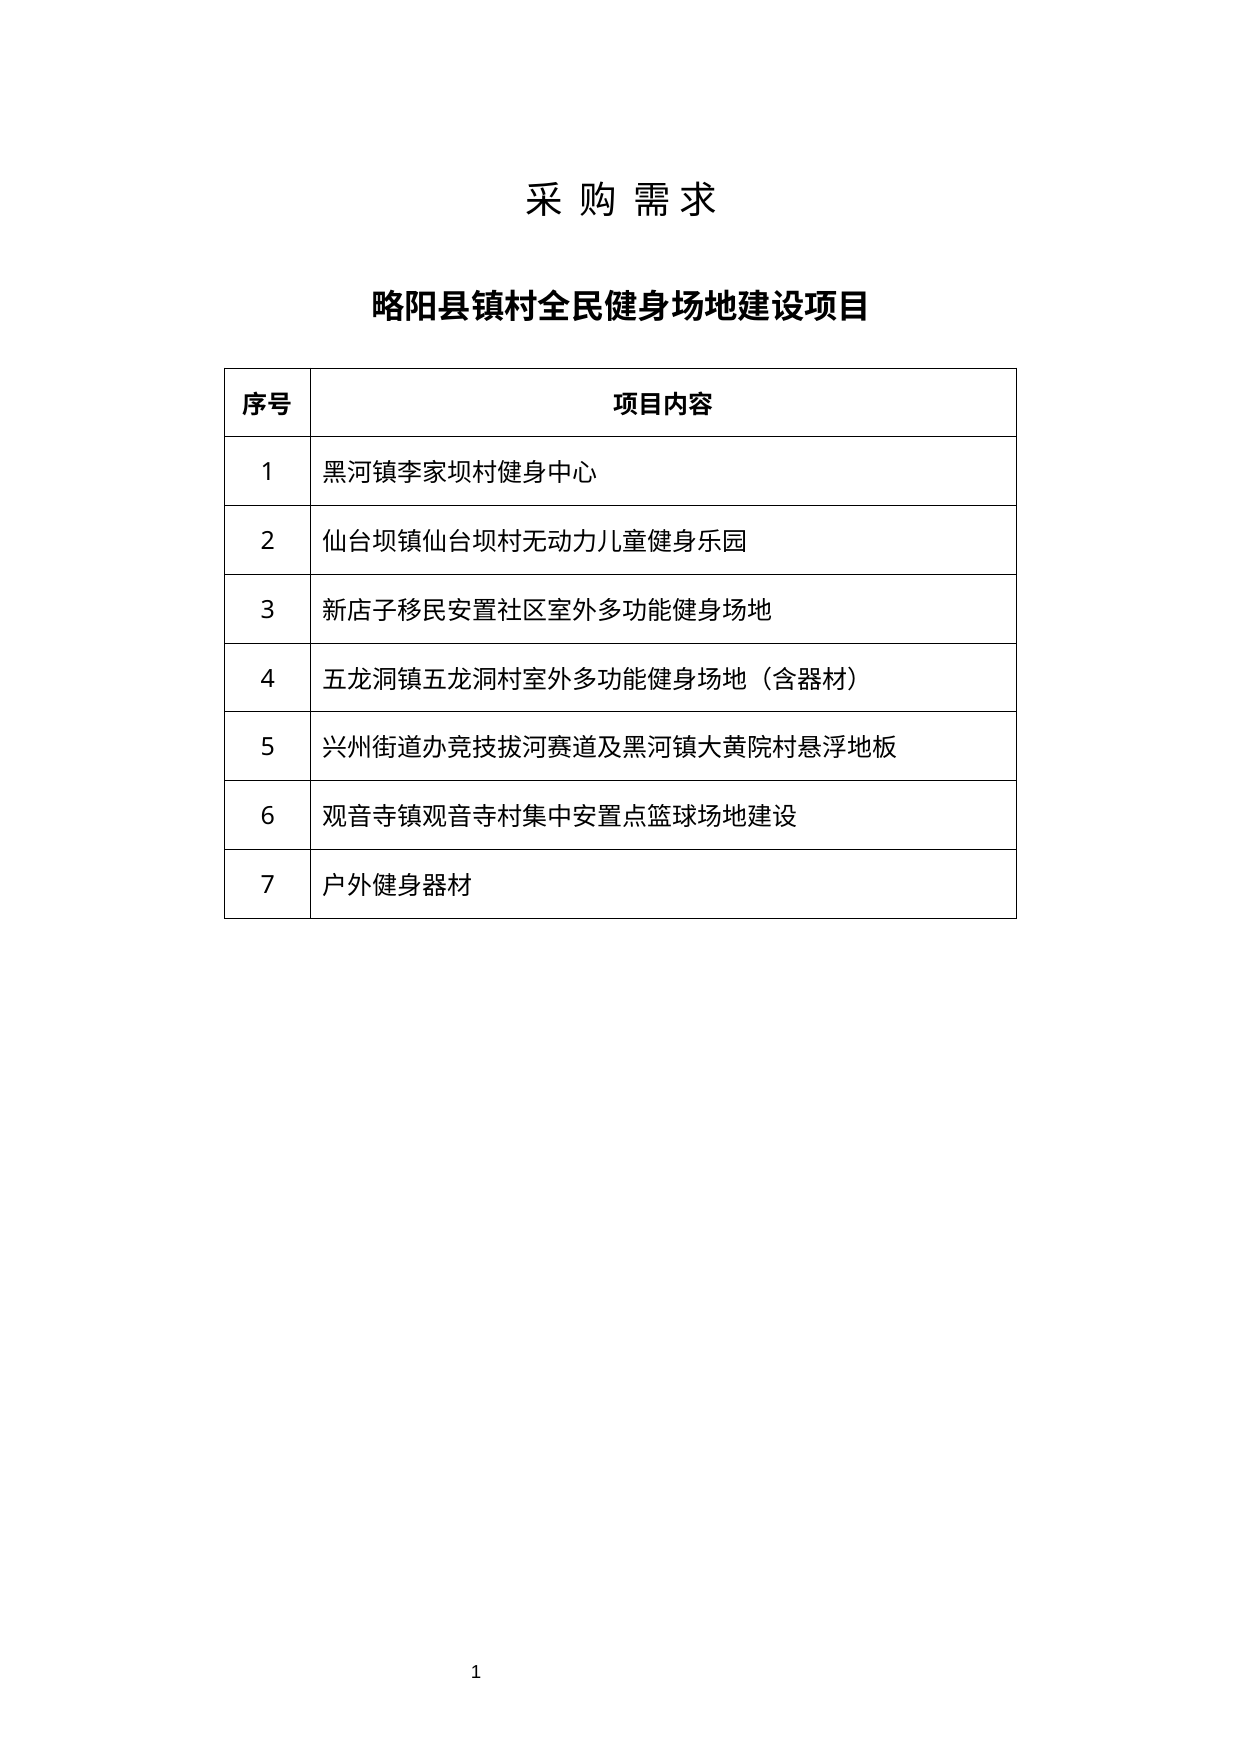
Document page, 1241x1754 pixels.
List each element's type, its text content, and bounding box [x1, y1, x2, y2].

table_cell 2 [225, 506, 310, 574]
table_cell 兴州街道办竞技拔河赛道及黑河镇大黄院村悬浮地板 [311, 712, 1016, 780]
table_cell 项目内容 [311, 369, 1016, 436]
table_cell 4 [225, 644, 310, 711]
table_cell 新店子移民安置社区室外多功能健身场地 [311, 575, 1016, 642]
table_cell 序号 [225, 369, 310, 436]
table_cell 1 [225, 437, 310, 505]
table_cell 5 [225, 712, 310, 780]
table_cell 观音寺镇观音寺村集中安置点篮球场地建设 [311, 781, 1016, 849]
table_cell 6 [225, 781, 310, 849]
table_cell 五龙洞镇五龙洞村室外多功能健身场地（含器材） [311, 644, 1016, 711]
text 采 购 需 求 [139, 170, 1103, 224]
table_cell 仙台坝镇仙台坝村无动力儿童健身乐园 [311, 506, 1016, 574]
table_header 略阳县镇村全民健身场地建设项目 [225, 240, 1017, 367]
table_cell 黑河镇李家坝村健身中心 [311, 437, 1016, 505]
table_cell 7 [225, 850, 310, 917]
table_cell 3 [225, 575, 310, 642]
table_cell 户外健身器材 [311, 850, 1016, 917]
